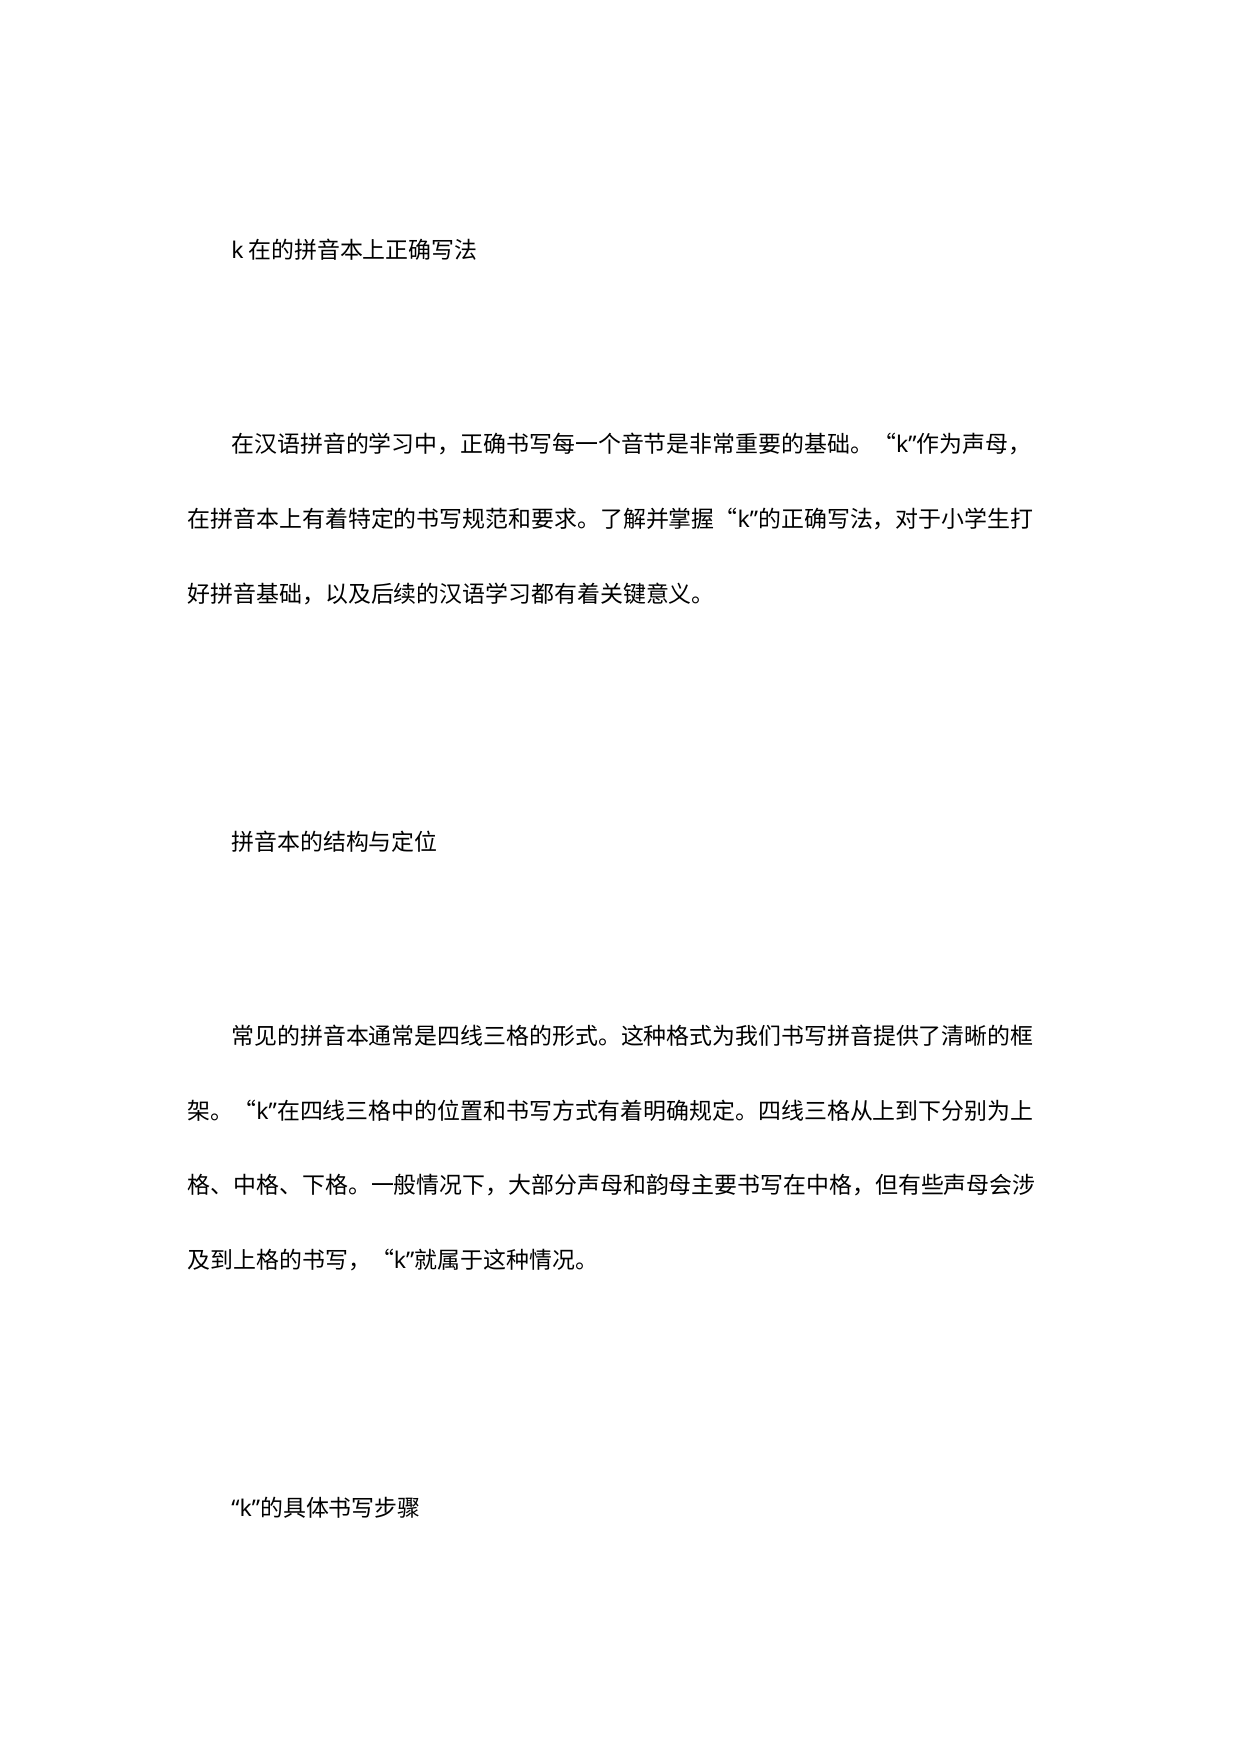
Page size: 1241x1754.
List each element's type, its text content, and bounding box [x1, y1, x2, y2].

text k在的拼音本上正确写法 [187, 216, 1053, 281]
text 常见的拼音本通常是四线三格的形式。这种格式为我们书写拼音提供了清晰的框架。“k”在四线三格中的位置和书写方式有着明确规定。四线三格从上到下分别为上格、中格、下格。一般情况下，大部分声母和韵母主要书写在中格，但有些声母会涉及到上格的书写，“k”就属于这种情况。 [187, 1002, 1053, 1291]
text “k”的具体书写步骤 [187, 1474, 1053, 1539]
text 在汉语拼音的学习中，正确书写每一个音节是非常重要的基础。“k”作为声母，在拼音本上有着特定的书写规范和要求。了解并掌握“k”的正确写法，对于小学生打好拼音基础，以及后续的汉语学习都有着关键意义。 [187, 410, 1053, 624]
text 拼音本的结构与定位 [187, 808, 1053, 873]
